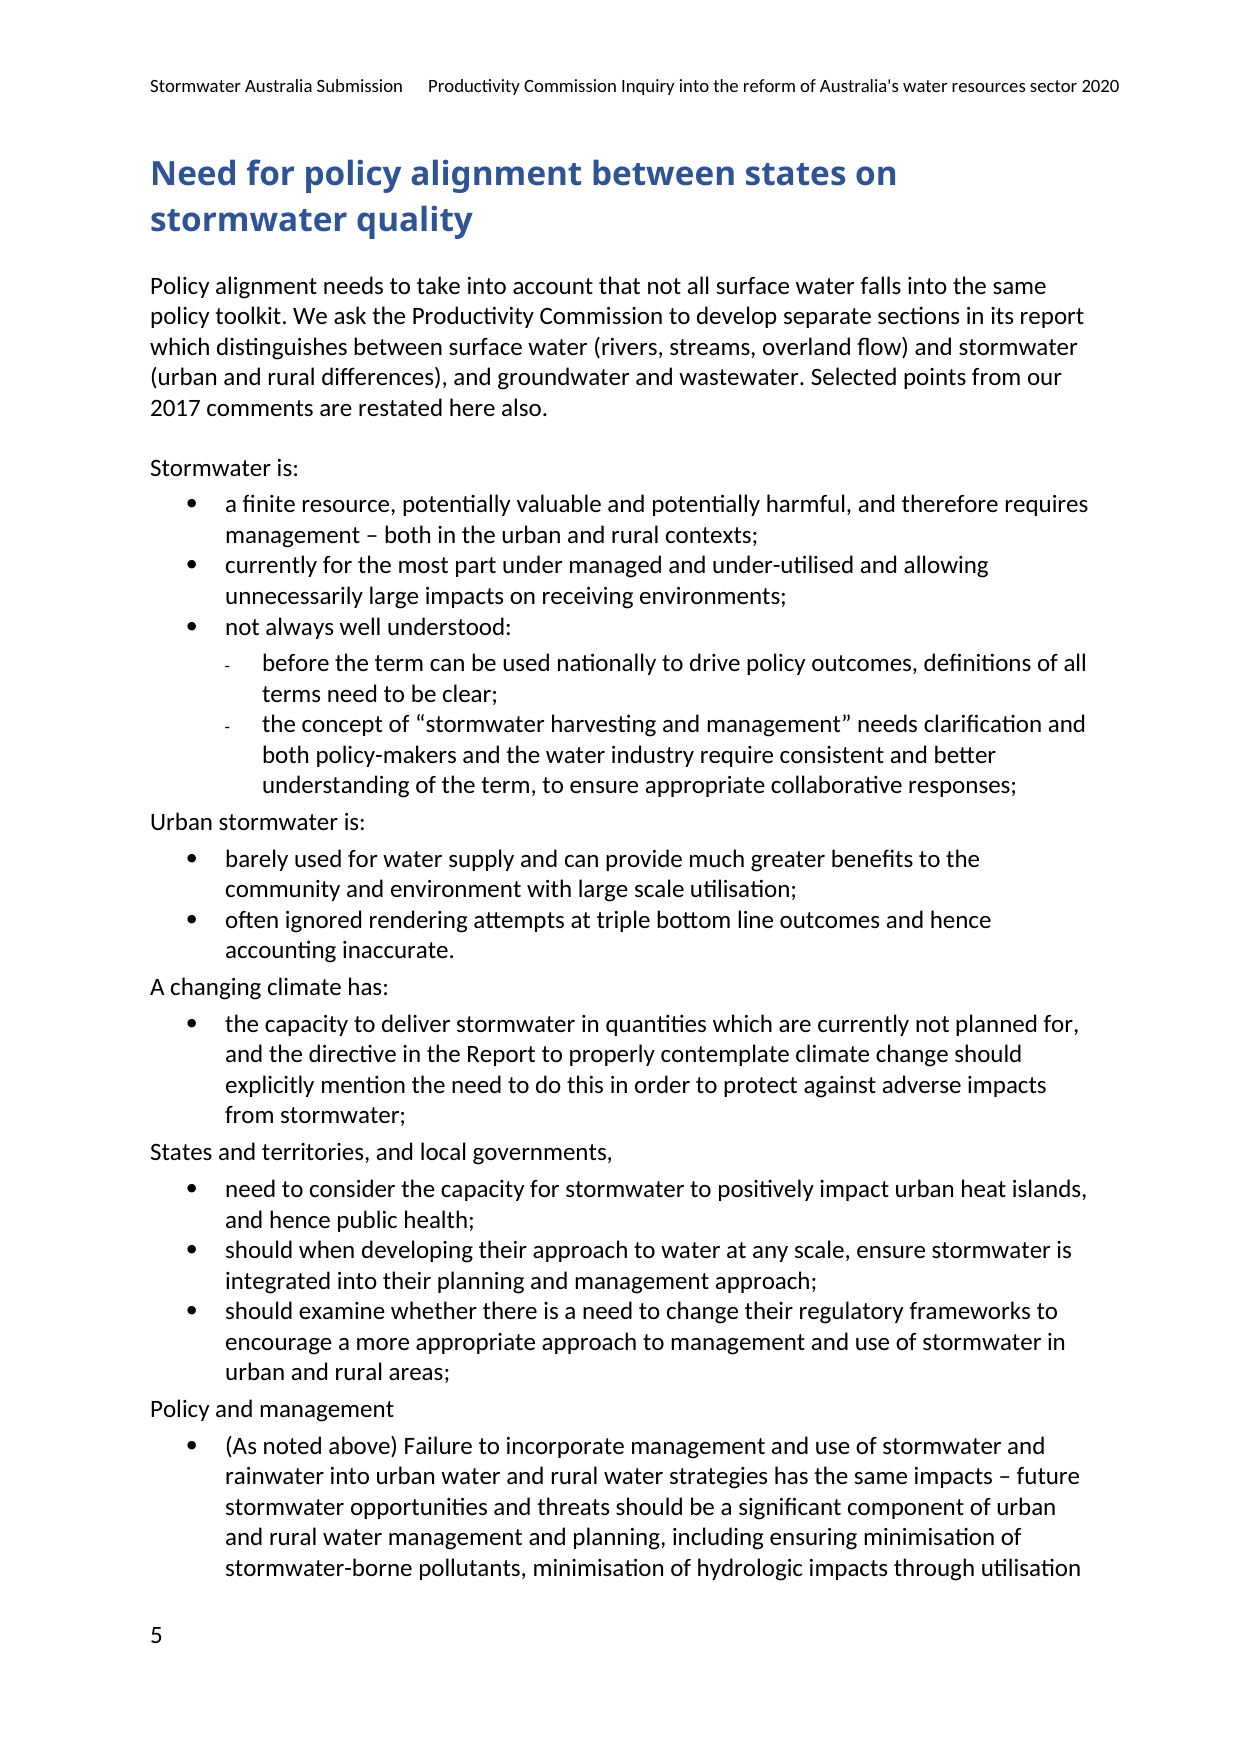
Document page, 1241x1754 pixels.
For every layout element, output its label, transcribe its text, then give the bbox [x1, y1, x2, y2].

list should when developing their approach to water at any scale, ensure stormwater is integrated into their planning and management approach; [187, 1234, 1090, 1295]
list a finite resource, potentially valuable and potentially harmful, and therefore requires management – both in the urban and rural contexts; [187, 488, 1090, 549]
text Urban stormwater is: [150, 806, 1090, 837]
list often ignored rendering attempts at triple bottom line outcomes and hence accounting inaccurate. [187, 904, 1090, 965]
list before the term can be used nationally to drive policy outcomes, definitions of all terms need to be clear; [224, 647, 1090, 708]
text Stormwater is: [150, 452, 1090, 482]
list should examine whether there is a need to change their regulatory frameworks to encourage a more appropriate approach to management and use of stormwater in urban and rural areas; [187, 1295, 1090, 1387]
list barely used for water supply and can provide much greater benefits to the community and environment with large scale utilisation; [187, 843, 1090, 904]
list need to consider the capacity for stormwater to positively impact urban heat islands, and hence public health; [187, 1173, 1090, 1234]
subtitle Need for policy alignment between states on stormwater quality [150, 150, 1090, 241]
list the concept of “stormwater harvesting and management” needs clarification and both policy-makers and the water industry require consistent and better understanding of the term, to ensure appropriate collaborative responses; [224, 708, 1090, 800]
list the capacity to deliver stormwater in quantities which are currently not planned for, and the directive in the Report to properly contemplate climate change should explicitly mention the need to do this in order to protect against adverse impacts from stormwater; [187, 1008, 1090, 1130]
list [187, 1430, 1090, 1582]
list not always well understood: [187, 611, 1090, 641]
text A changing climate has: [150, 971, 1090, 1002]
text Policy and management [150, 1393, 1090, 1424]
list currently for the most part under managed and under-utilised and allowing unnecessarily large impacts on receiving environments; [187, 549, 1090, 611]
text Policy alignment needs to take into account that not all surface water falls into the same policy toolkit. We ask the Productivity Commission to develop separate sections in its report which distinguishes between surface water (rivers, streams, overland flow) and stormwater (urban and rural differences), and groundwater and wastewater. Selected points from our 2017 comments are restated here also. [150, 270, 1090, 423]
text States and territories, and local governments, [150, 1136, 1090, 1167]
